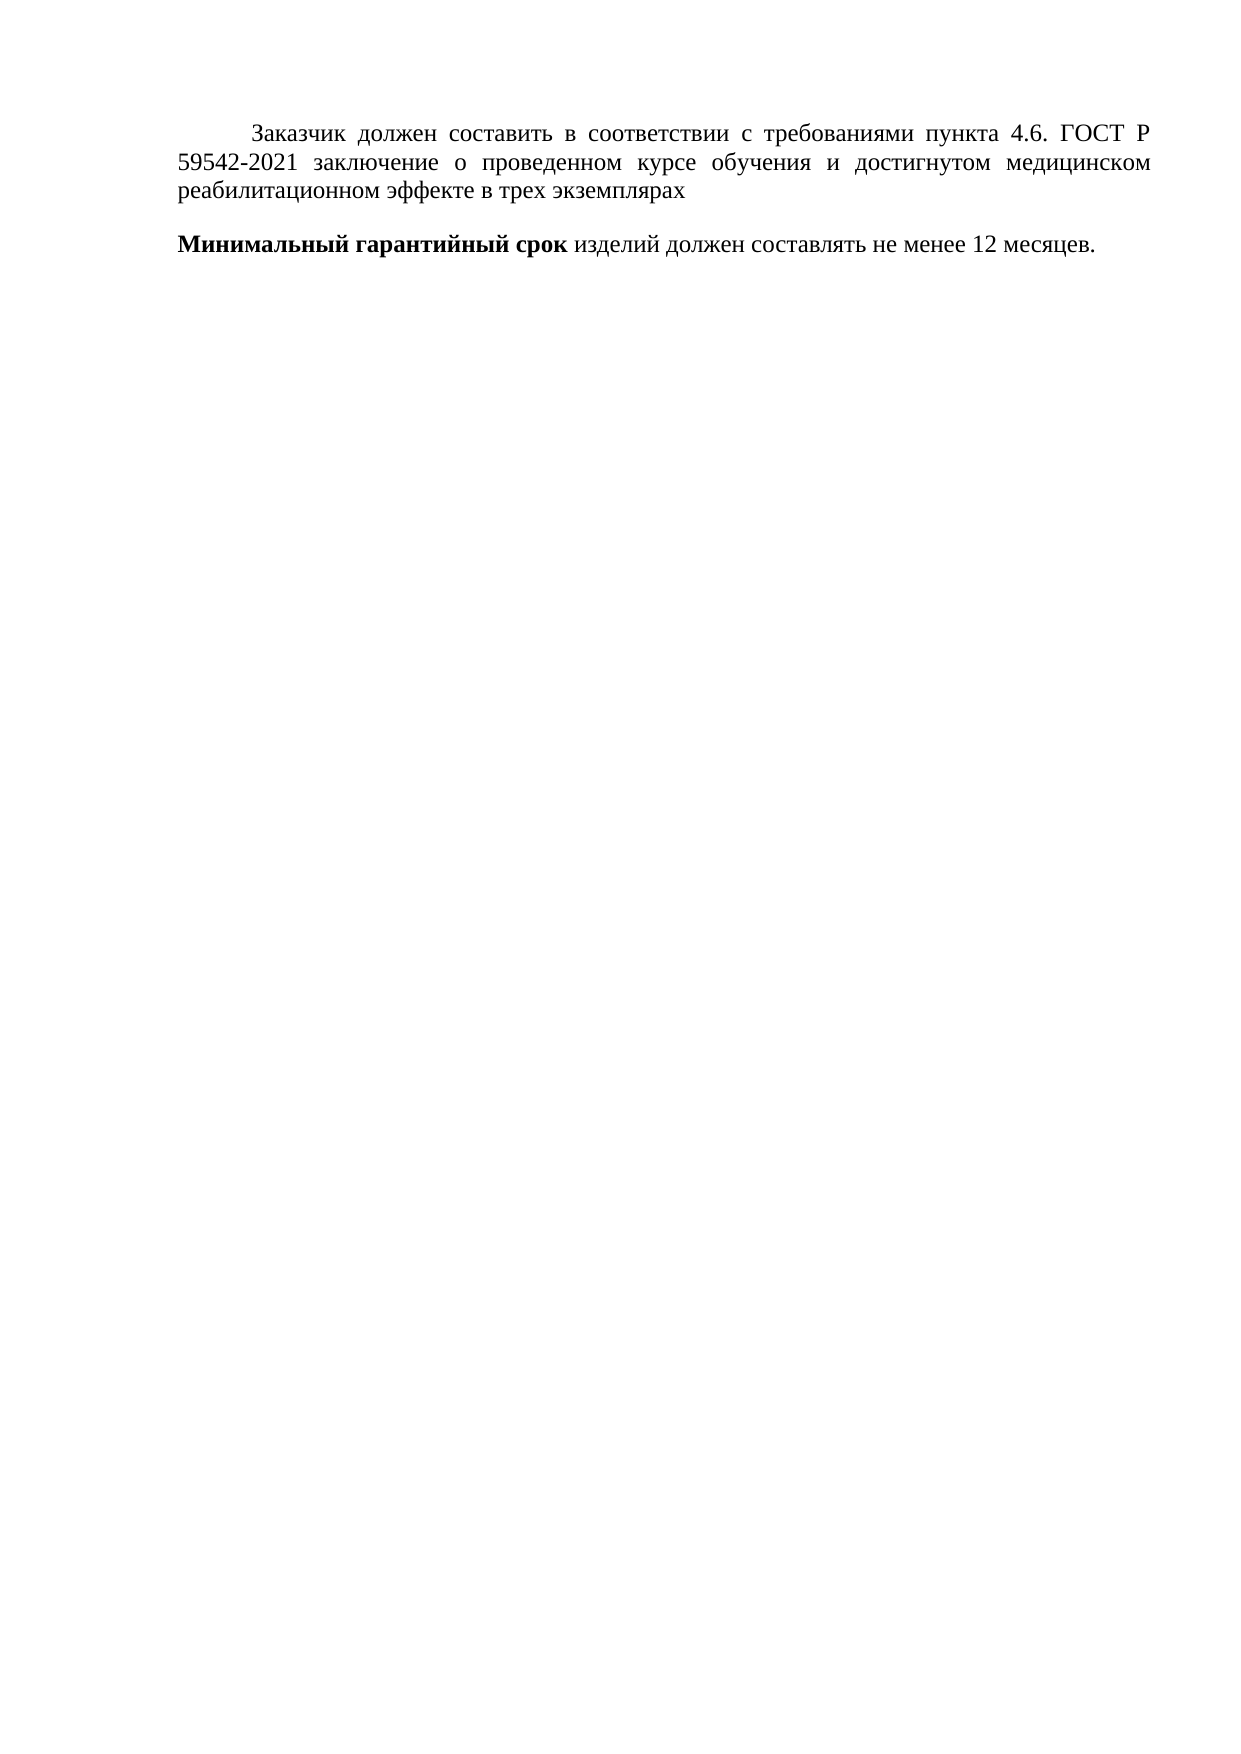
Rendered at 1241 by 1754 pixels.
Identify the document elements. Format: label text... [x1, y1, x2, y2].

title Минимальный гарантийный срок изделий должен составлять не менее 12 месяцев. [177, 229, 1152, 258]
